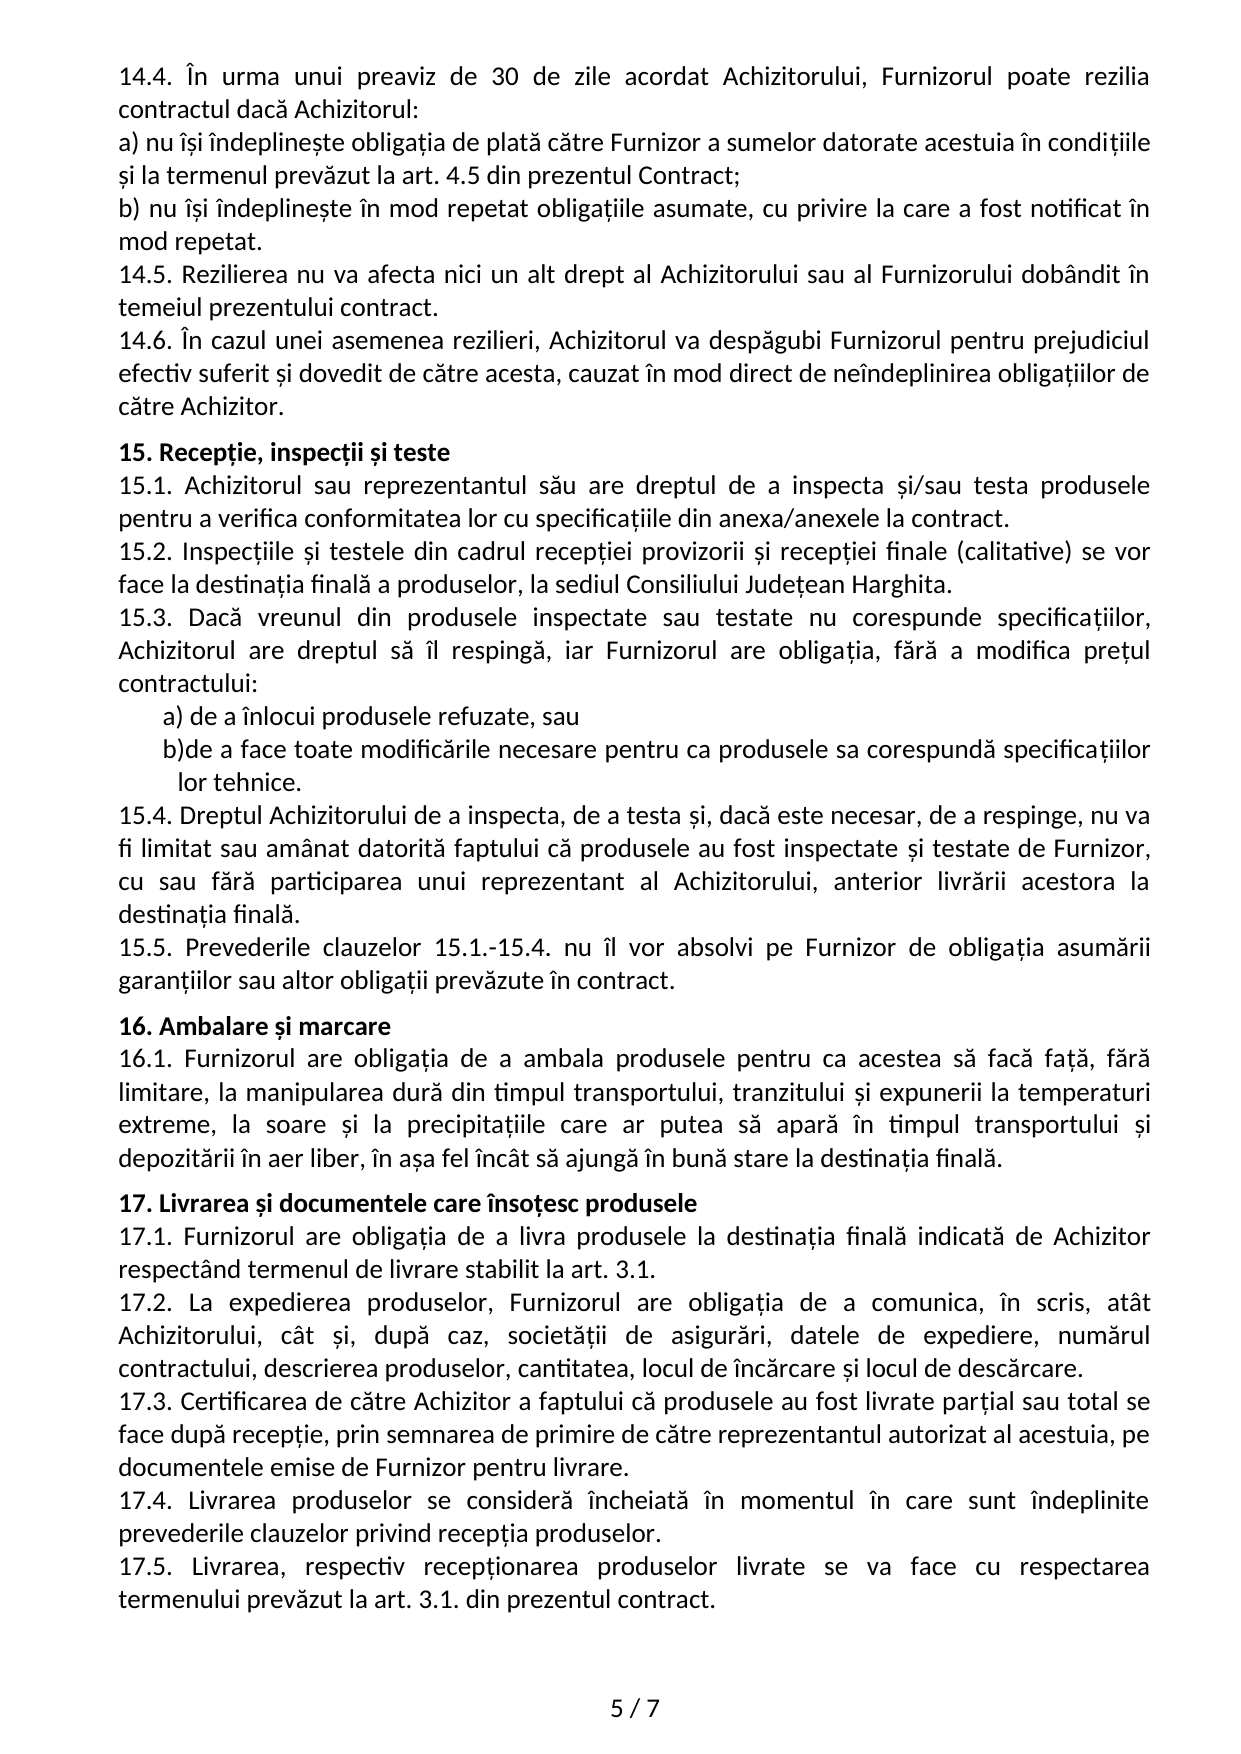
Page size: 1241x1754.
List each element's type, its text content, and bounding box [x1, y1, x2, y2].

text 17.2. La expedierea produselor, Furnizorul are obligaţia de a comunica, în scris, atât Achizitorului, cât şi, după caz, societăţii de asigurări, datele de expediere, numărul contractului, descrierea produselor, cantitatea, locul de încărcare şi locul de descărcare. [118, 1285, 1152, 1384]
text 16.1. Furnizorul are obligaţia de a ambala produsele pentru ca acestea să facă faţă, fără limitare, la manipularea dură din timpul transportului, tranzitului şi expunerii la temperaturi extreme, la soare şi la precipitaţiile care ar putea să apară în timpul transportului şi depozitării în aer liber, în aşa fel încât să ajungă în bună stare la destinaţia finală. [118, 1042, 1152, 1174]
text 15.3. Dacă vreunul din produsele inspectate sau testate nu corespunde specificaţiilor, Achizitorul are dreptul să îl respingă, iar Furnizorul are obligaţia, fără a modifica preţul contractului: [118, 600, 1152, 699]
text a) de a înlocui produsele refuzate, sau [118, 699, 1152, 732]
text 14.6. În cazul unei asemenea rezilieri, Achizitorul va despăgubi Furnizorul pentru prejudiciul efectiv suferit și dovedit de către acesta, cauzat în mod direct de neîndeplinirea obligațiilor de către Achizitor. [118, 323, 1152, 422]
text a) nu își îndeplinește obligația de plată către Furnizor a sumelor datorate acestuia în condiţiile şi la termenul prevăzut la art. 4.5 din prezentul Contract; [118, 125, 1152, 191]
text 17.5. Livrarea, respectiv recepţionarea produselor livrate se va face cu respectarea termenului prevăzut la art. 3.1. din prezentul contract. [118, 1549, 1152, 1616]
text 15.5. Prevederile clauzelor 15.1.-15.4. nu îl vor absolvi pe Furnizor de obligaţia asumării garanţiilor sau altor obligaţii prevăzute în contract. [118, 930, 1152, 996]
text 16. Ambalare şi marcare [118, 1009, 1152, 1042]
text 17.1. Furnizorul are obligaţia de a livra produsele la destinaţia finală indicată de Achizitor respectând termenul de livrare stabilit la art. 3.1. [118, 1219, 1152, 1285]
text 15. Recepţie, inspecţii şi teste [118, 435, 1152, 468]
text b) nu își îndeplinește în mod repetat obligațiile asumate, cu privire la care a fost notificat în mod repetat. [118, 191, 1152, 257]
text 14.5. Rezilierea nu va afecta nici un alt drept al Achizitorului sau al Furnizorului dobândit în temeiul prezentului contract. [118, 257, 1152, 323]
text 15.2. Inspecţiile şi testele din cadrul recepţiei provizorii şi recepţiei finale (calitative) se vor face la destinaţia finală a produselor, la sediul Consiliului Județean Harghita. [118, 534, 1152, 600]
text 17. Livrarea şi documentele care însoţesc produsele [118, 1186, 1152, 1219]
text 15.4. Dreptul Achizitorului de a inspecta, de a testa şi, dacă este necesar, de a respinge, nu va fi limitat sau amânat datorită faptului că produsele au fost inspectate şi testate de Furnizor, cu sau fără participarea unui reprezentant al Achizitorului, anterior livrării acestora la destinaţia finală. [118, 798, 1152, 930]
text 17.3. Certificarea de către Achizitor a faptului că produsele au fost livrate parţial sau total se face după recepţie, prin semnarea de primire de către reprezentantul autorizat al acestuia, pe documentele emise de Furnizor pentru livrare. [118, 1384, 1152, 1483]
text b)de a face toate modificările necesare pentru ca produsele sa corespundă specificaţiilor lor tehnice. [162, 732, 1152, 798]
text 14.4. În urma unui preaviz de 30 de zile acordat Achizitorului, Furnizorul poate rezilia contractul dacă Achizitorul: [118, 59, 1152, 125]
text 15.1. Achizitorul sau reprezentantul său are dreptul de a inspecta şi/sau testa produsele pentru a verifica conformitatea lor cu specificaţiile din anexa/anexele la contract. [118, 468, 1152, 534]
text 17.4. Livrarea produselor se consideră încheiată în momentul în care sunt îndeplinite prevederile clauzelor privind recepţia produselor. [118, 1483, 1152, 1549]
